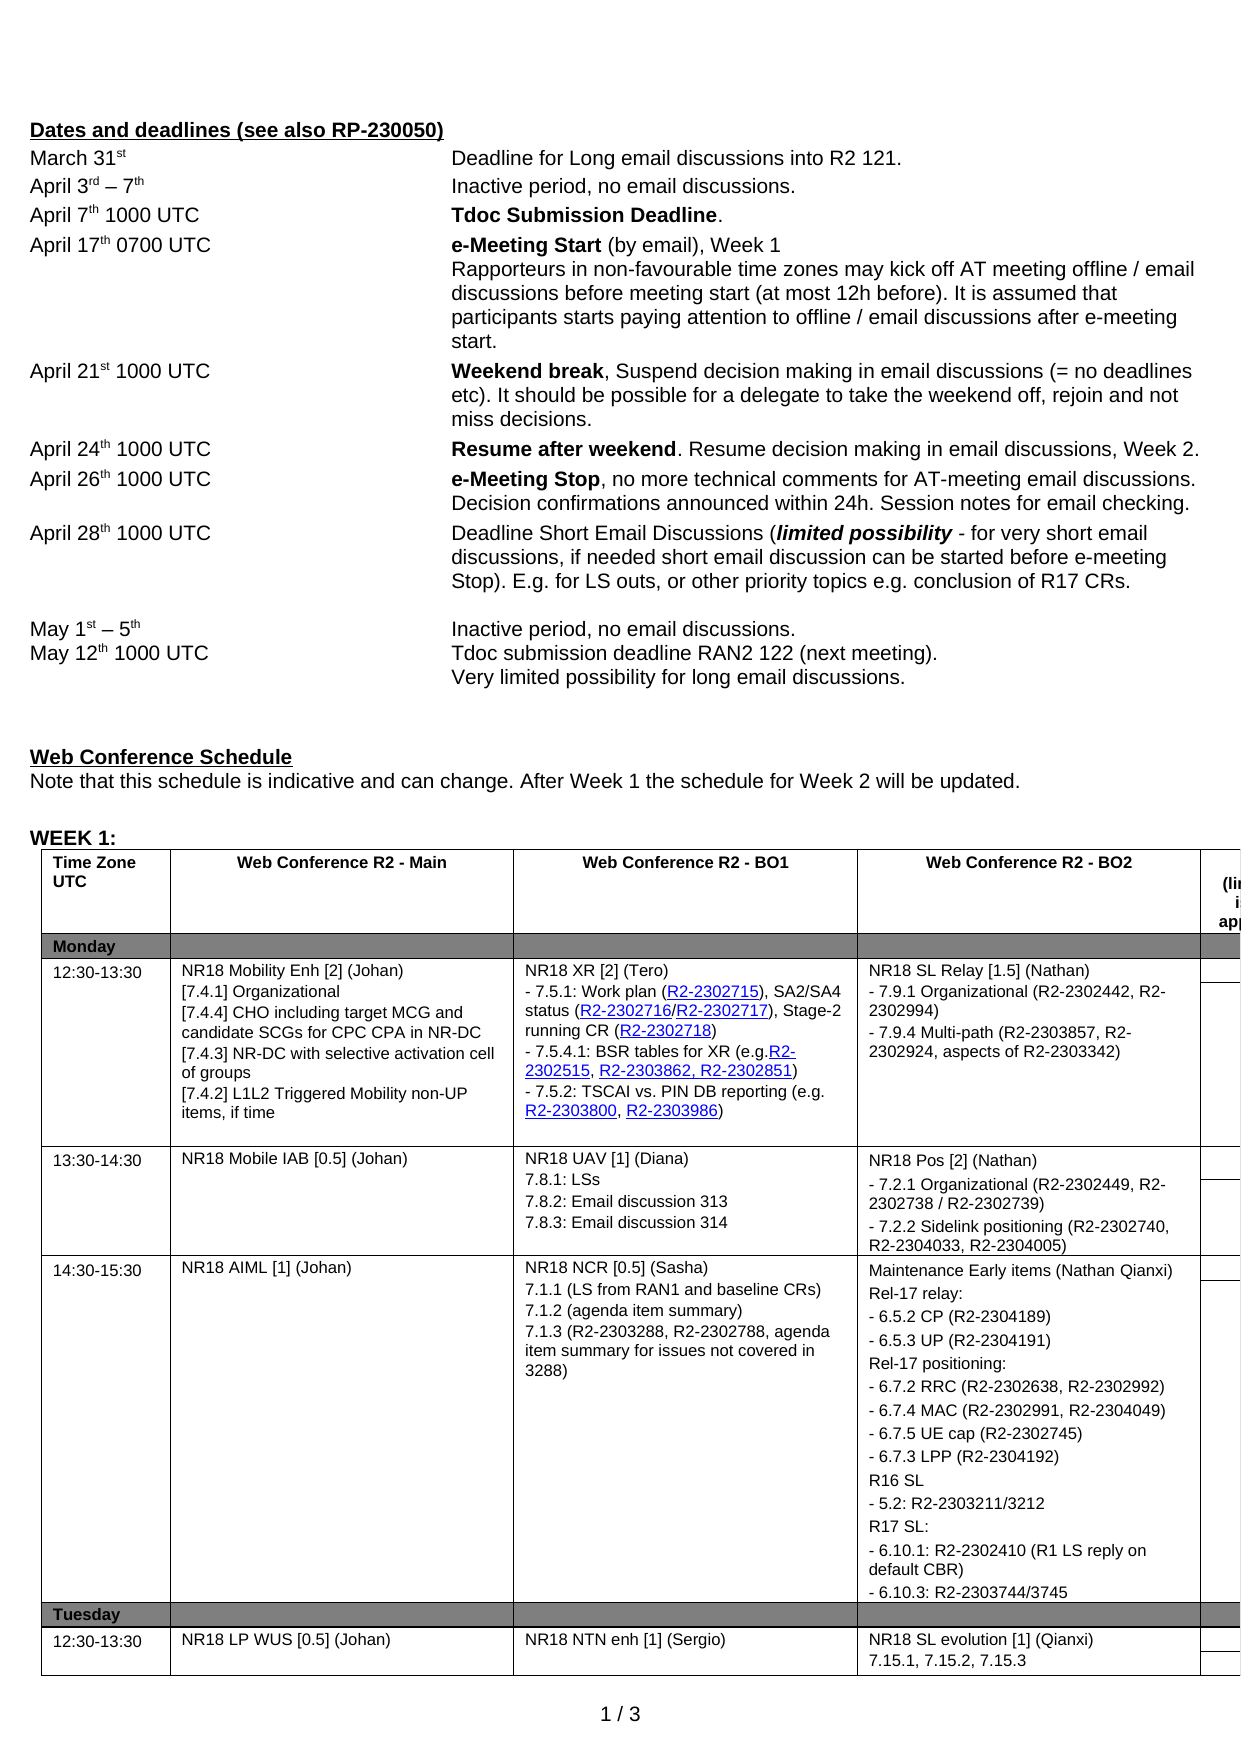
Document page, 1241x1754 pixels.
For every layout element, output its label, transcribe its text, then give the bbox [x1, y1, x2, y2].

table_cell NR18 Pos [2] (Nathan) - 7.2.1 Organizational (R2-2302449, R2-2302738 / R2-2302739) - 7.2.2 Sidelink positioning (R2-2302740, R2-2304033, R2-2304005) [858, 1147, 1200, 1255]
table_cell 12:30-13:30 [42, 959, 170, 1146]
table_cell 13:30-14:30 [42, 1147, 170, 1255]
table_cell NR18 Mobile IAB [0.5] (Johan) [171, 1147, 513, 1255]
title April 21st 1000 UTC Weekend break, Suspend decision making in email discussions (= no deadlines etc). It should be possible for a delegate to take the weekend off, rejoin and not miss decisions. [29, 359, 1211, 431]
text April 3rd – 7th Inactive period, no email discussions. [29, 174, 1211, 198]
text April 7th 1000 UTC Tdoc Submission Deadline. [29, 202, 1211, 226]
table_cell [1201, 959, 1240, 982]
text Note that this schedule is indicative and can change. After Week 1 the schedule for Week 2 will be updated. [29, 769, 1211, 793]
table_cell NR18 NCR [0.5] (Sasha) 7.1.1 (LS from RAN1 and baseline CRs) 7.1.2 (agenda item summary) 7.1.3 (R2-2303288, R2-2302788, agenda item summary for issues not covered in 3288) [514, 1256, 857, 1602]
text Dates and deadlines (see also RP-230050) [29, 118, 1211, 142]
text WEEK 1: [29, 825, 1211, 849]
table_cell 14:30-15:30 [42, 1256, 170, 1602]
text Very limited possibility for long email discussions. [29, 665, 1211, 689]
table_cell [1201, 983, 1240, 1146]
table_cell 12:30-13:30 [42, 1628, 170, 1675]
text May 12th 1000 UTC Tdoc submission deadline RAN2 122 (next meeting). [29, 641, 1211, 665]
title April 24th 1000 UTC Resume after weekend. Resume decision making in email discussions, Week 2. [29, 437, 1211, 461]
table_cell NR18 LP WUS [0.5] (Johan) [171, 1628, 513, 1675]
table_cell NR18 SL evolution [1] (Qianxi) 7.15.1, 7.15.2, 7.15.3 [858, 1628, 1200, 1675]
table_cell Maintenance Early items (Nathan Qianxi) Rel-17 relay: - 6.5.2 CP (R2-2304189) - 6.5.3 UP (R2-2304191) Rel-17 positioning: - 6.7.2 RRC (R2-2302638, R2-2302992) - 6.7.4 MAC (R2-2302991, R2-2304049) - 6.7.5 UE cap (R2-2302745) - 6.7.3 LPP (R2-2304192) R16 SL - 5.2: R2-2303211/3212 R17 SL: - 6.10.1: R2-2302410 (R1 LS reply on default CBR) - 6.10.3: R2-2303744/3745 [858, 1256, 1200, 1602]
table_cell Monday [42, 934, 170, 958]
table_cell Tuesday [42, 1603, 170, 1626]
table_cell NR18 XR [2] (Tero) - 7.5.1: Work plan (R2-2302715), SA2/SA4 status (R2-2302716/R2-2302717), Stage-2 running CR (R2-2302718) - 7.5.4.1: BSR tables for XR (e.g.R2-2302515, R2-2303862, R2-2302851) - 7.5.2: TSCAI vs. PIN DB reporting (e.g. R2-2303800, R2-2303986) [514, 959, 857, 1146]
table_header Web Conference R2 - BO1 [514, 850, 857, 933]
title April 28th 1000 UTC Deadline Short Email Discussions (limited possibility - for very short email discussions, if needed short email discussion can be started before e-meeting Stop). E.g. for LS outs, or other priority topics e.g. conclusion of R17 CRs. [29, 521, 1211, 593]
table_cell [171, 1603, 513, 1626]
table_cell [858, 1603, 1200, 1626]
text Web Conference Schedule [29, 745, 1211, 769]
table_header Web Conference R2 - BO2 [858, 850, 1200, 933]
table_cell [1201, 934, 1240, 958]
table_cell NR18 UAV [1] (Diana) 7.8.1: LSs 7.8.2: Email discussion 313 7.8.3: Email discussion 314 [514, 1147, 857, 1255]
title April 17th 0700 UTC e-Meeting Start (by email), Week 1 Rapporteurs in non-favourable time zones may kick off AT meeting offline / email discussions before meeting start (at most 12h before). It is assumed that participants starts paying attention to offline / email discussions after e-meeting start. [29, 233, 1211, 352]
table_cell [1201, 1147, 1240, 1179]
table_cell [514, 1628, 857, 1675]
text May 1st – 5th Inactive period, no email discussions. [29, 617, 1211, 641]
table_cell [1201, 1281, 1240, 1602]
table_cell NR18 AIML [1] (Johan) [171, 1256, 513, 1602]
title April 26th 1000 UTC e-Meeting Stop, no more technical comments for AT-meeting email discussions. Decision confirmations announced within 24h. Session notes for email checking. [29, 467, 1211, 515]
table_cell [1201, 1628, 1240, 1651]
table_cell [171, 934, 513, 958]
table_cell NR18 Mobility Enh [2] (Johan) [7.4.1] Organizational [7.4.4] CHO including target MCG and candidate SCGs for CPC CPA in NR-DC [7.4.3] NR-DC with selective activation cell of groups [7.4.2] L1L2 Triggered Mobility non-UP items, if time [171, 959, 513, 1146]
table_cell [1201, 1603, 1240, 1626]
table_header Time Zone UTC [42, 850, 170, 933]
table_cell [858, 934, 1200, 958]
table_cell [1201, 1652, 1240, 1675]
table_cell [514, 1603, 857, 1626]
text March 31st Deadline for Long email discussions into R2 121. [29, 146, 1211, 170]
table_cell [1201, 1180, 1240, 1255]
table_cell [1201, 1256, 1240, 1279]
table_header Web Conference R2 - Main [171, 850, 513, 933]
table_cell NR18 SL Relay [1.5] (Nathan) - 7.9.1 Organizational (R2-2302442, R2-2302994) - 7.9.4 Multi-path (R2-2303857, R2-2302924, aspects of R2-2303342) [858, 959, 1200, 1146]
table_cell [514, 934, 857, 958]
